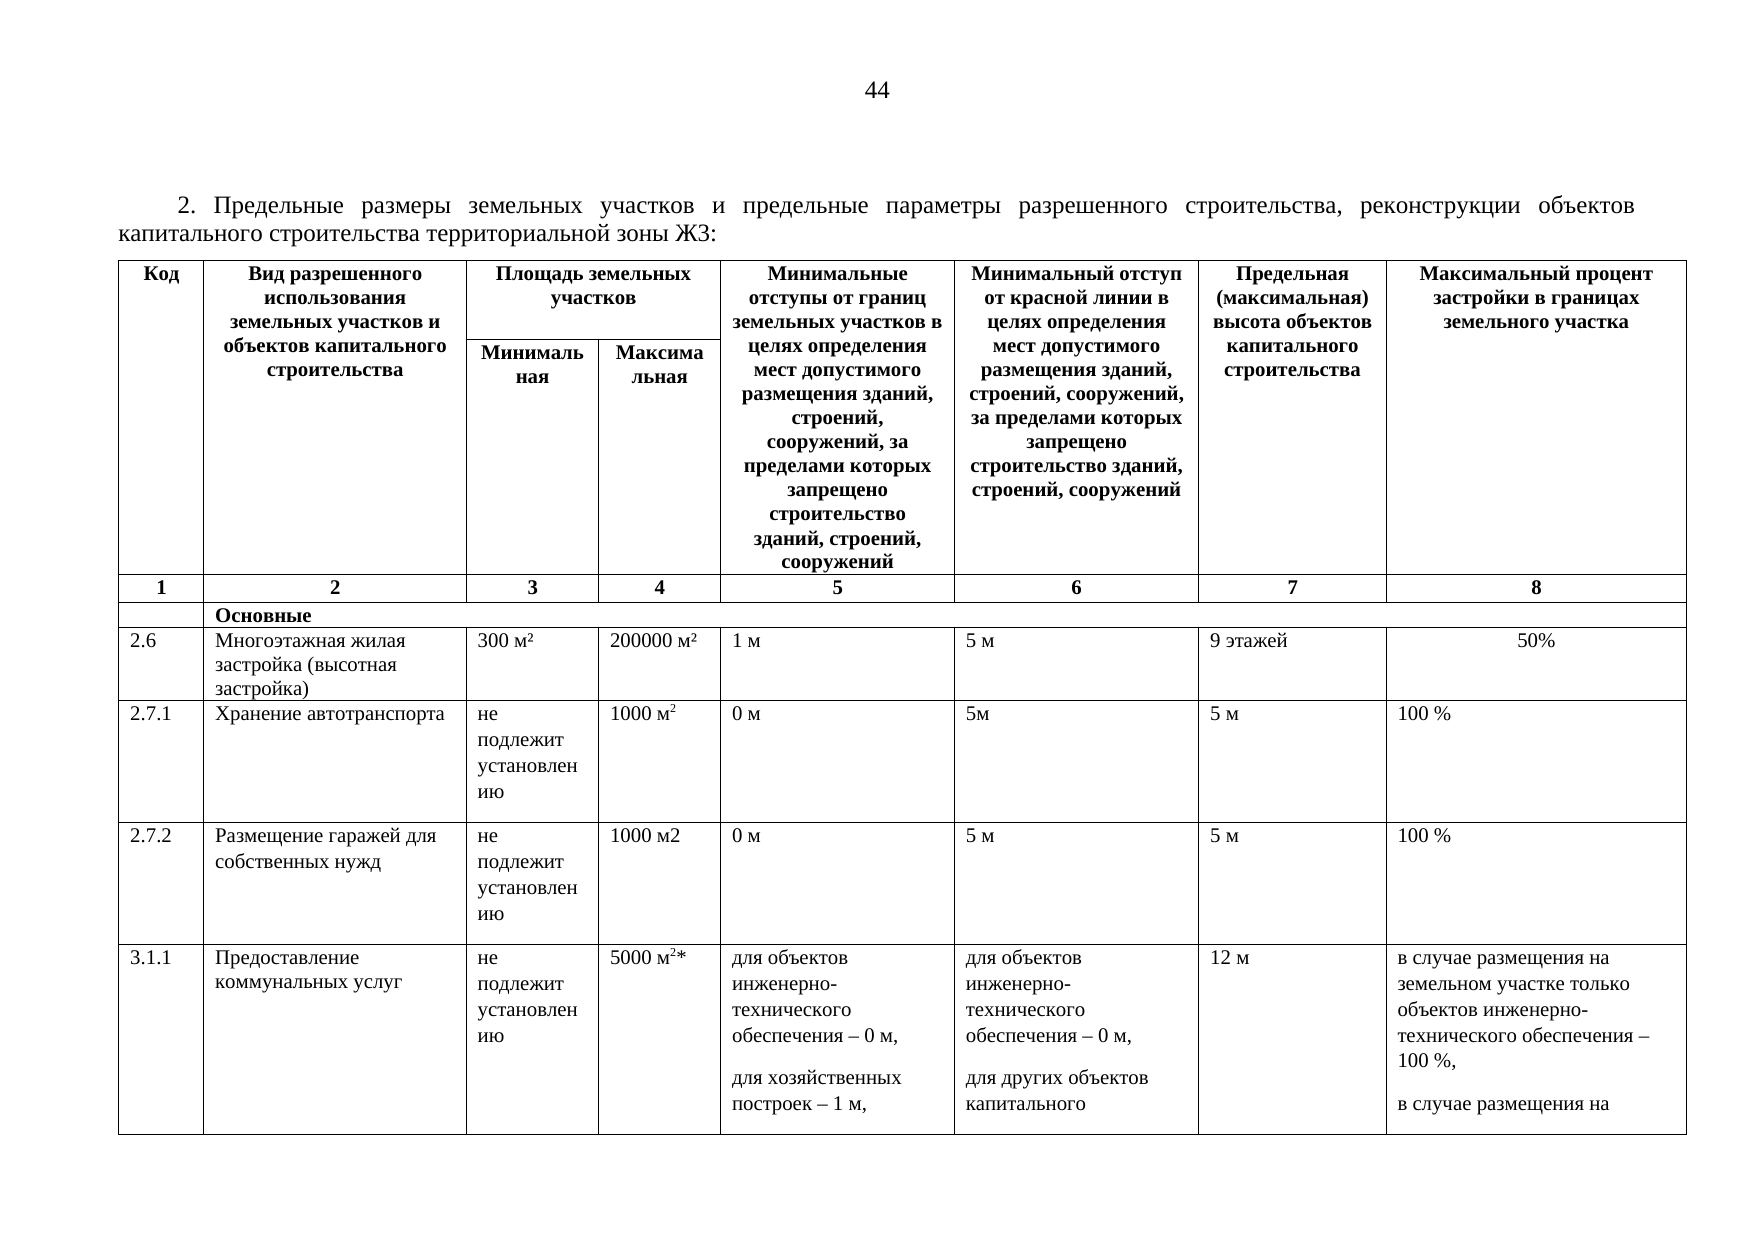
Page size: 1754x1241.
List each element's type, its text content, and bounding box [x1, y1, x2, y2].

table_cell 5 [721, 575, 954, 602]
table_cell Основные [204, 603, 1686, 627]
table_cell 4 [599, 575, 720, 602]
table_cell 3.1.1 [119, 945, 203, 1134]
table_cell Минимальная [467, 340, 598, 573]
table_cell 5 м [1199, 823, 1386, 944]
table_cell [1387, 945, 1686, 1134]
table_cell 1 [119, 575, 203, 602]
text 2. Предельные размеры земельных участков и предельные параметры разрешенного строительства, реконструкции объектов капитального строительства территориальной зоны Ж3: [118, 190, 1636, 247]
table_cell Хранение автотранспорта [204, 701, 466, 822]
table_header Минимальные отступы от границ земельных участков в целях определения мест допустимого размещения зданий, строений, сооружений, за пределами которых запрещено строительство зданий, строений, сооружений [721, 261, 954, 573]
table_header Предельная (максимальная) высота объектов капитального строительства [1199, 261, 1386, 573]
table_cell 7 [1199, 575, 1386, 602]
table_cell 100 % [1387, 823, 1686, 944]
table_cell Размещение гаражей для собственных нужд [204, 823, 466, 944]
table_cell 6 [955, 575, 1198, 602]
table_cell Многоэтажная жилая застройка (высотная застройка) [204, 628, 466, 700]
table_cell 1000 м2 [599, 823, 720, 944]
table_cell Максимальная [599, 340, 720, 573]
table_header Площадь земельных участков [467, 261, 720, 339]
table_cell 8 [1387, 575, 1686, 602]
table_header Минимальный отступ от красной линии в целях определения мест допустимого размещения зданий, строений, сооружений, за пределами которых запрещено строительство зданий, строений, сооружений [955, 261, 1198, 573]
table_cell 0 м [721, 823, 954, 944]
table_cell 100 % [1387, 701, 1686, 822]
table_cell 2 [204, 575, 466, 602]
table_header Вид разрешенного использования земельных участков и объектов капитального строительства [204, 261, 466, 573]
table_cell 9 этажей [1199, 628, 1386, 700]
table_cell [467, 945, 598, 1134]
table_cell 200000 м² [599, 628, 720, 700]
table_cell 2.7.1 [119, 701, 203, 822]
table_cell 5 м [955, 823, 1198, 944]
table_cell 5000 м2* [599, 945, 720, 1134]
table_cell 5 м [1199, 701, 1386, 822]
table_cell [204, 945, 466, 1134]
table_header Максимальный процент застройки в границах земельного участка [1387, 261, 1686, 573]
table_cell 300 м² [467, 628, 598, 700]
table_cell 3 [467, 575, 598, 602]
table_cell 1 м [721, 628, 954, 700]
table_cell 2.6 [119, 628, 203, 700]
table_cell [119, 603, 203, 627]
table_cell не подлежит установлению [467, 701, 598, 822]
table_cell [721, 945, 954, 1134]
table_cell 50% [1387, 628, 1686, 700]
table_cell не подлежит установлению [467, 823, 598, 944]
table_cell 2.7.2 [119, 823, 203, 944]
table_cell 5 м [955, 628, 1198, 700]
table_cell 0 м [721, 701, 954, 822]
table_cell 1000 м2 [599, 701, 720, 822]
table_cell 12 м [1199, 945, 1386, 1134]
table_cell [955, 945, 1198, 1134]
table_cell 5м [955, 701, 1198, 822]
table_header Код [119, 261, 203, 573]
